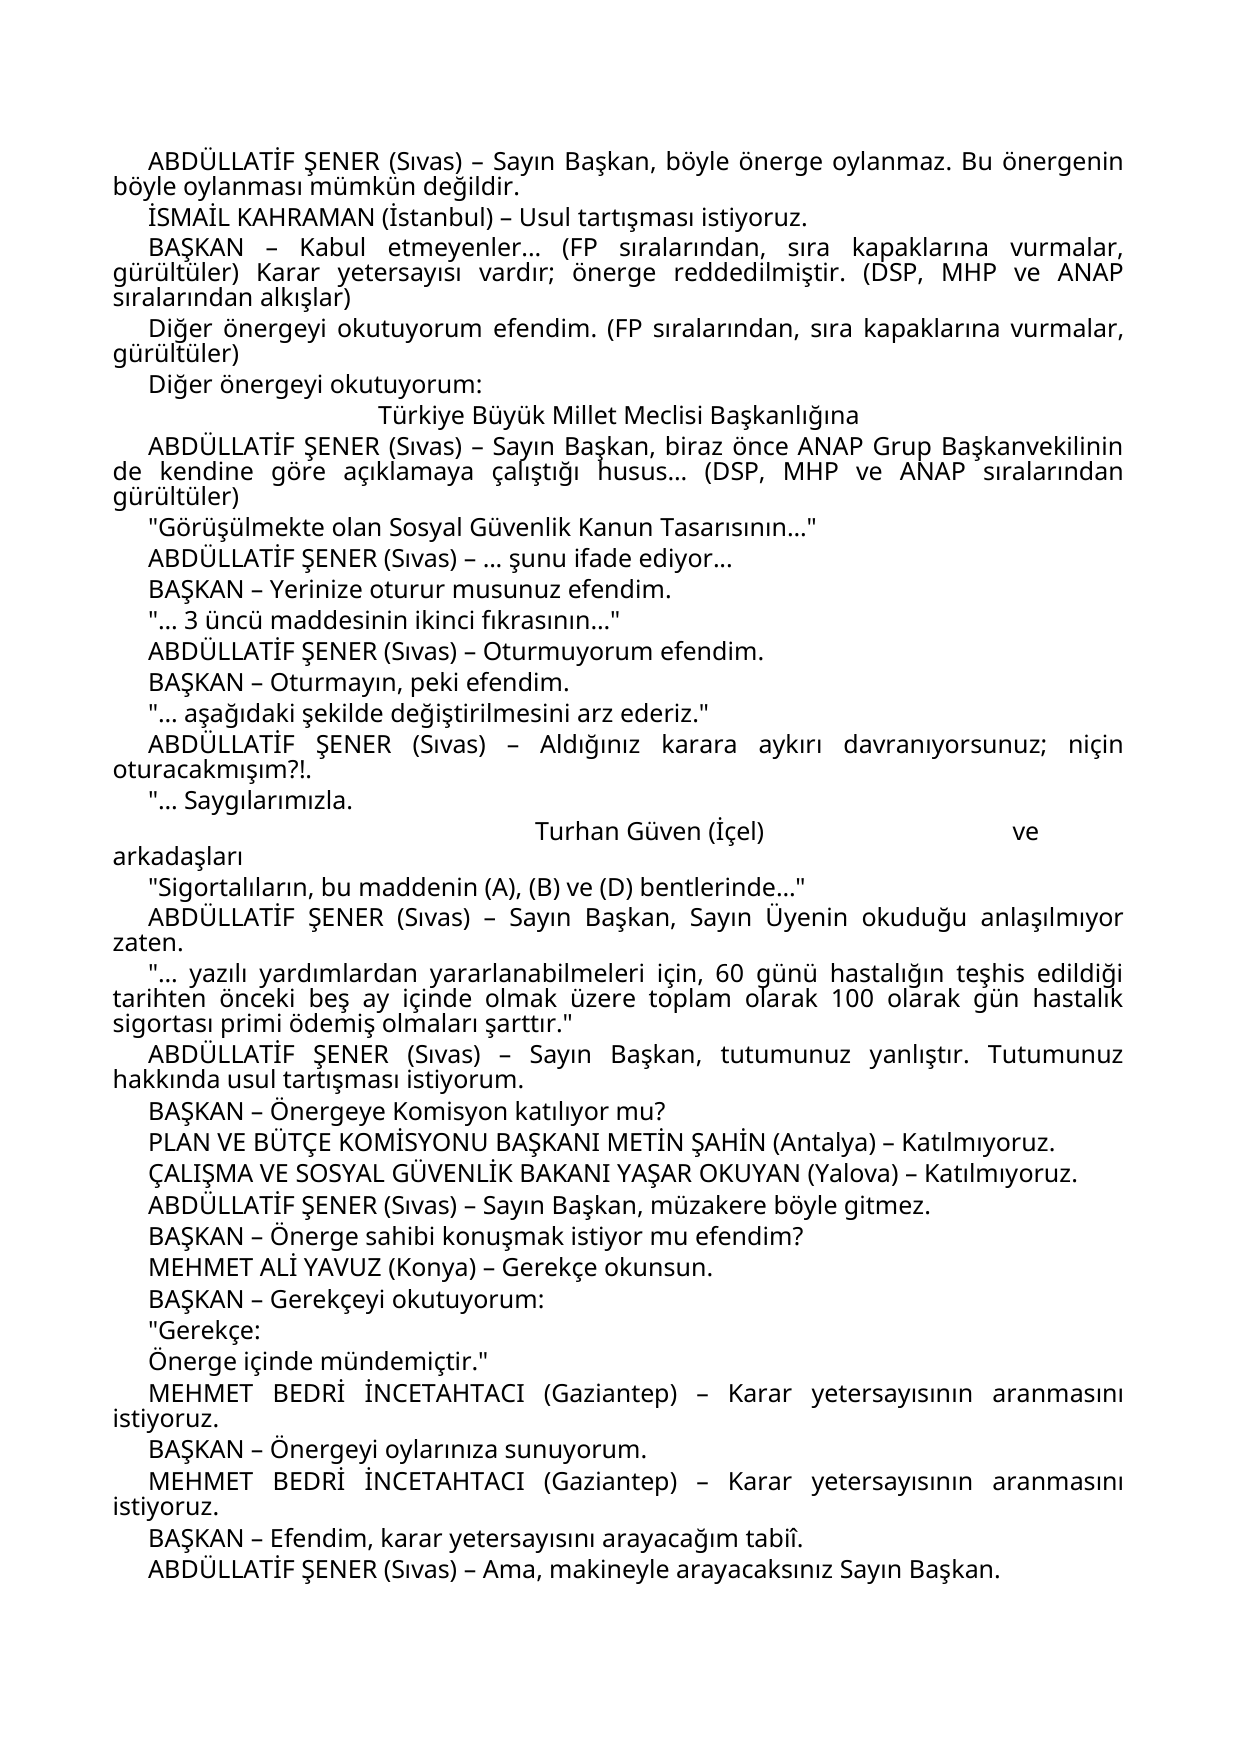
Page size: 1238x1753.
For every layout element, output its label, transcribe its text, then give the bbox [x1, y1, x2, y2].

text "... aşağıdaki şekilde değiştirilmesini arz ederiz." [112, 702, 1125, 727]
text "Gerekçe: [112, 1319, 1125, 1344]
text Diğer önergeyi okutuyorum: [112, 374, 1125, 399]
text Diğer önergeyi okutuyorum efendim. (FP sıralarından, sıra kapaklarına vurmalar, gürültüler) [112, 318, 1125, 368]
text Turhan Güven (İçel) ve arkadaşları [112, 820, 1125, 870]
text MEHMET BEDRİ İNCETAHTACI (Gaziantep) – Karar yetersayısının aranmasını istiyoruz. [112, 1470, 1125, 1521]
text BAŞKAN – Gerekçeyi okutuyorum: [112, 1288, 1125, 1313]
text ABDÜLLATİF ŞENER (Sıvas) – Aldığınız karara aykırı davranıyorsunuz; niçin oturacakmışım?!. [112, 733, 1125, 783]
text ABDÜLLATİF ŞENER (Sıvas) – Ama, makineyle arayacaksınız Sayın Başkan. [112, 1558, 1125, 1583]
text "... yazılı yardımlardan yararlanabilmeleri için, 60 günü hastalığın teşhis edildiği tarihten önceki beş ay içinde olmak üzere toplam olarak 100 olarak gün hastalık sigortası primi ödemiş olmaları şarttır." [112, 963, 1125, 1038]
text BAŞKAN – Kabul etmeyenler... (FP sıralarından, sıra kapaklarına vurmalar, gürültüler) Karar yetersayısı vardır; önerge reddedilmiştir. (DSP, MHP ve ANAP sıralarından alkışlar) [112, 237, 1125, 312]
text "Görüşülmekte olan Sosyal Güvenlik Kanun Tasarısının..." [112, 517, 1125, 542]
text ABDÜLLATİF ŞENER (Sıvas) – Sayın Başkan, tutumunuz yanlıştır. Tutumunuz hakkında usul tartışması istiyorum. [112, 1044, 1125, 1094]
text ABDÜLLATİF ŞENER (Sıvas) – ... şunu ifade ediyor... [112, 547, 1125, 572]
text BAŞKAN – Yerinize oturur musunuz efendim. [112, 578, 1125, 603]
text Türkiye Büyük Millet Meclisi Başkanlığına [112, 405, 1125, 430]
text MEHMET BEDRİ İNCETAHTACI (Gaziantep) – Karar yetersayısının aranmasını istiyoruz. [112, 1382, 1125, 1433]
text ABDÜLLATİF ŞENER (Sıvas) – Sayın Başkan, böyle önerge oylanmaz. Bu önergenin böyle oylanması mümkün değildir. [112, 150, 1125, 200]
text "... Saygılarımızla. [112, 789, 1125, 814]
text ABDÜLLATİF ŞENER (Sıvas) – Oturmuyorum efendim. [112, 640, 1125, 665]
text BAŞKAN – Oturmayın, peki efendim. [112, 671, 1125, 696]
text PLAN VE BÜTÇE KOMİSYONU BAŞKANI METİN ŞAHİN (Antalya) – Katılmıyoruz. [112, 1131, 1125, 1156]
text MEHMET ALİ YAVUZ (Konya) – Gerekçe okunsun. [112, 1256, 1125, 1282]
text ABDÜLLATİF ŞENER (Sıvas) – Sayın Başkan, biraz önce ANAP Grup Başkanvekilinin de kendine göre açıklamaya çalıştığı husus... (DSP, MHP ve ANAP sıralarından gürültüler) [112, 436, 1125, 511]
text Önerge içinde mündemiçtir." [112, 1351, 1125, 1376]
text BAŞKAN – Önergeyi oylarınıza sunuyorum. [112, 1439, 1125, 1464]
text İSMAİL KAHRAMAN (İstanbul) – Usul tartışması istiyoruz. [112, 206, 1125, 231]
text BAŞKAN – Önergeye Komisyon katılıyor mu? [112, 1100, 1125, 1125]
text "... 3 üncü maddesinin ikinci fıkrasının..." [112, 609, 1125, 634]
text BAŞKAN – Efendim, karar yetersayısını arayacağım tabiî. [112, 1527, 1125, 1552]
text BAŞKAN – Önerge sahibi konuşmak istiyor mu efendim? [112, 1225, 1125, 1251]
text ABDÜLLATİF ŞENER (Sıvas) – Sayın Başkan, müzakere böyle gitmez. [112, 1194, 1125, 1219]
text ABDÜLLATİF ŞENER (Sıvas) – Sayın Başkan, Sayın Üyenin okuduğu anlaşılmıyor zaten. [112, 907, 1125, 957]
text "Sigortalıların, bu maddenin (A), (B) ve (D) bentlerinde..." [112, 876, 1125, 901]
text ÇALIŞMA VE SOSYAL GÜVENLİK BAKANI YAŞAR OKUYAN (Yalova) – Katılmıyoruz. [112, 1162, 1125, 1188]
